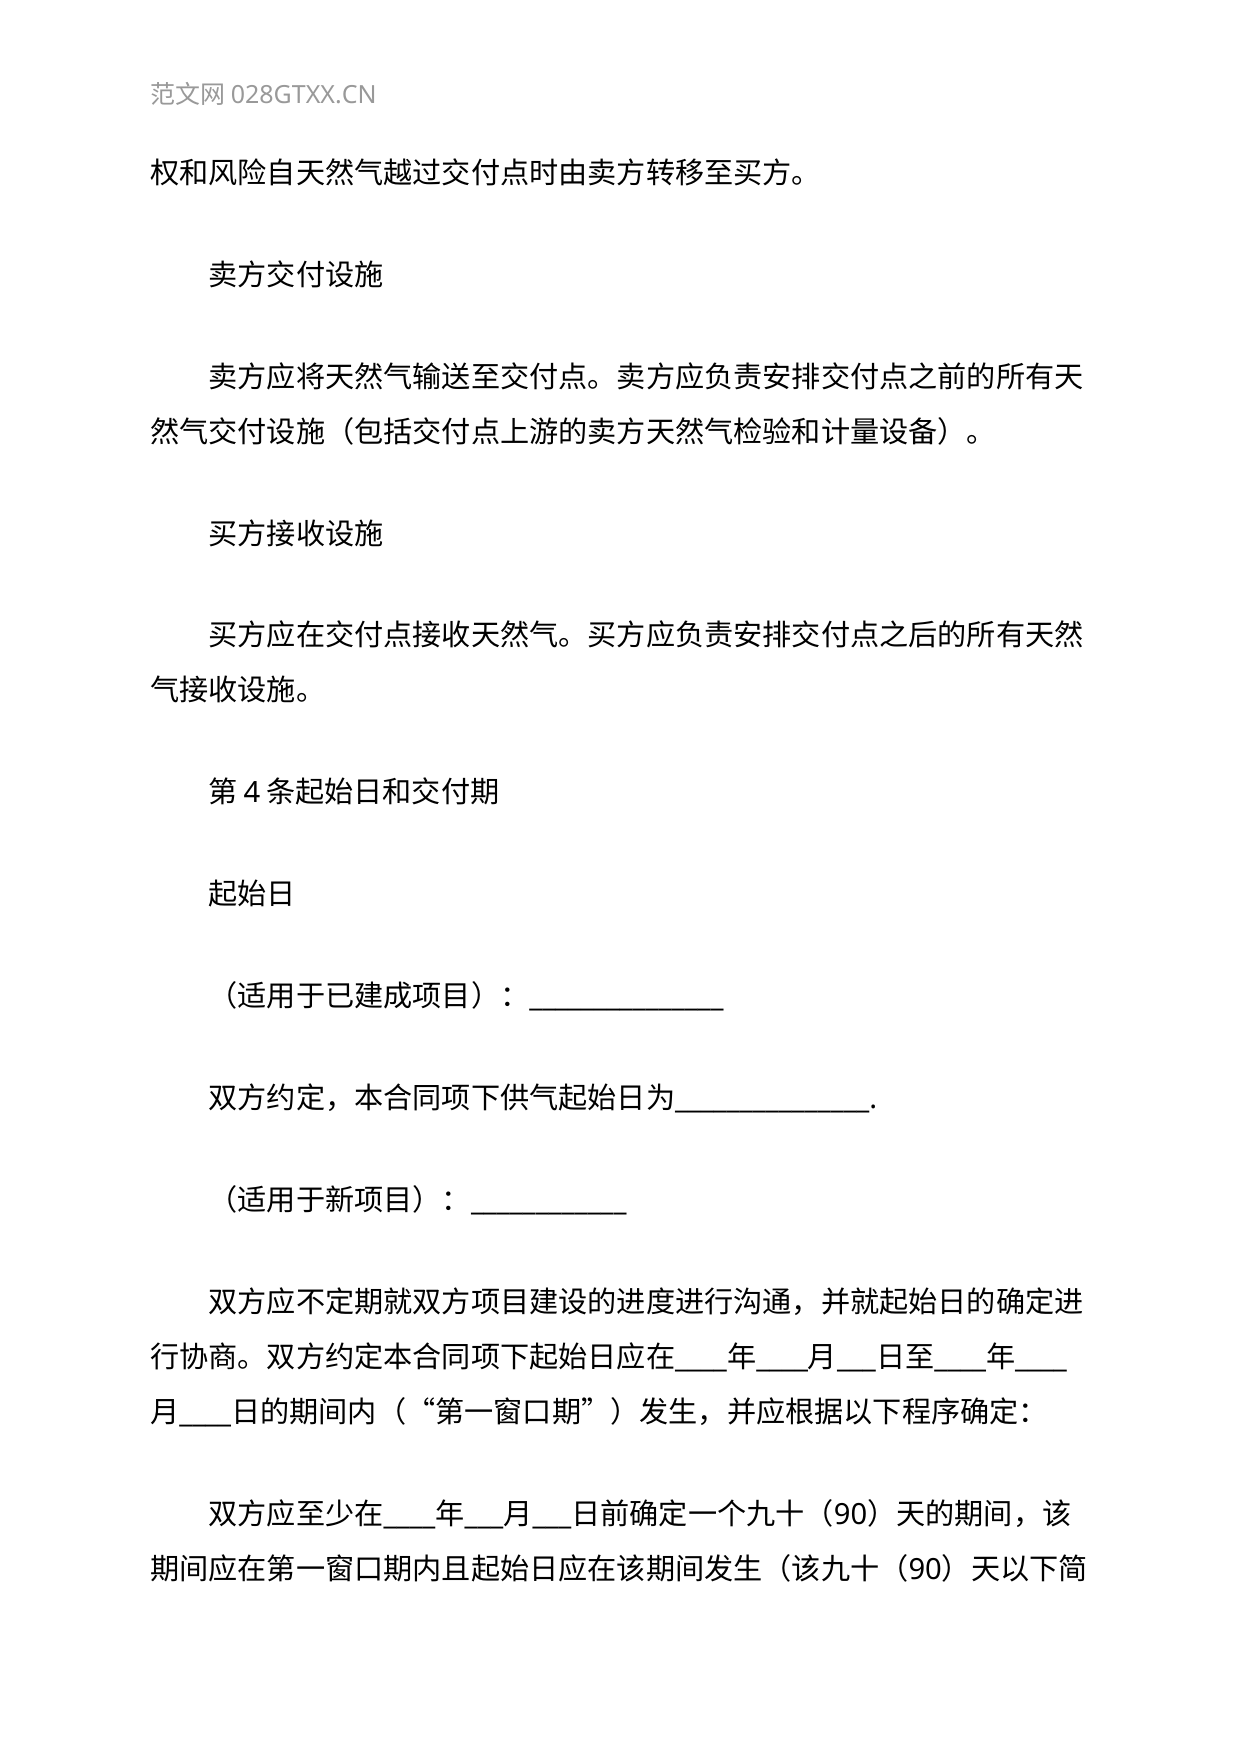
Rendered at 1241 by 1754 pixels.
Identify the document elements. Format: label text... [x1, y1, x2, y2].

text 双方约定，本合同项下供气起始日为_______________. [150, 1074, 1090, 1117]
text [150, 1490, 1090, 1588]
text 卖方应将天然气输送至交付点。卖方应负责安排交付点之前的所有天然气交付设施（包括交付点上游的卖方天然气检验和计量设备）。 [150, 353, 1090, 451]
text 买方应在交付点接收天然气。买方应负责安排交付点之后的所有天然气接收设施。 [150, 612, 1090, 709]
text （适用于新项目）：____________ [150, 1176, 1090, 1219]
text 第4条起始日和交付期 [150, 769, 1090, 811]
text 买方接收设施 [150, 510, 1090, 552]
text 起始日 [150, 871, 1090, 913]
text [150, 150, 1090, 192]
text （适用于已建成项目）：_______________ [150, 972, 1090, 1015]
text 卖方交付设施 [150, 252, 1090, 294]
text 双方应不定期就双方项目建设的进度进行沟通，并就起始日的确定进行协商。双方约定本合同项下起始日应在____年____月___日至____年____月____日的期间内（“第一窗口期”）发生，并应根据以下程序确定： [150, 1278, 1090, 1431]
